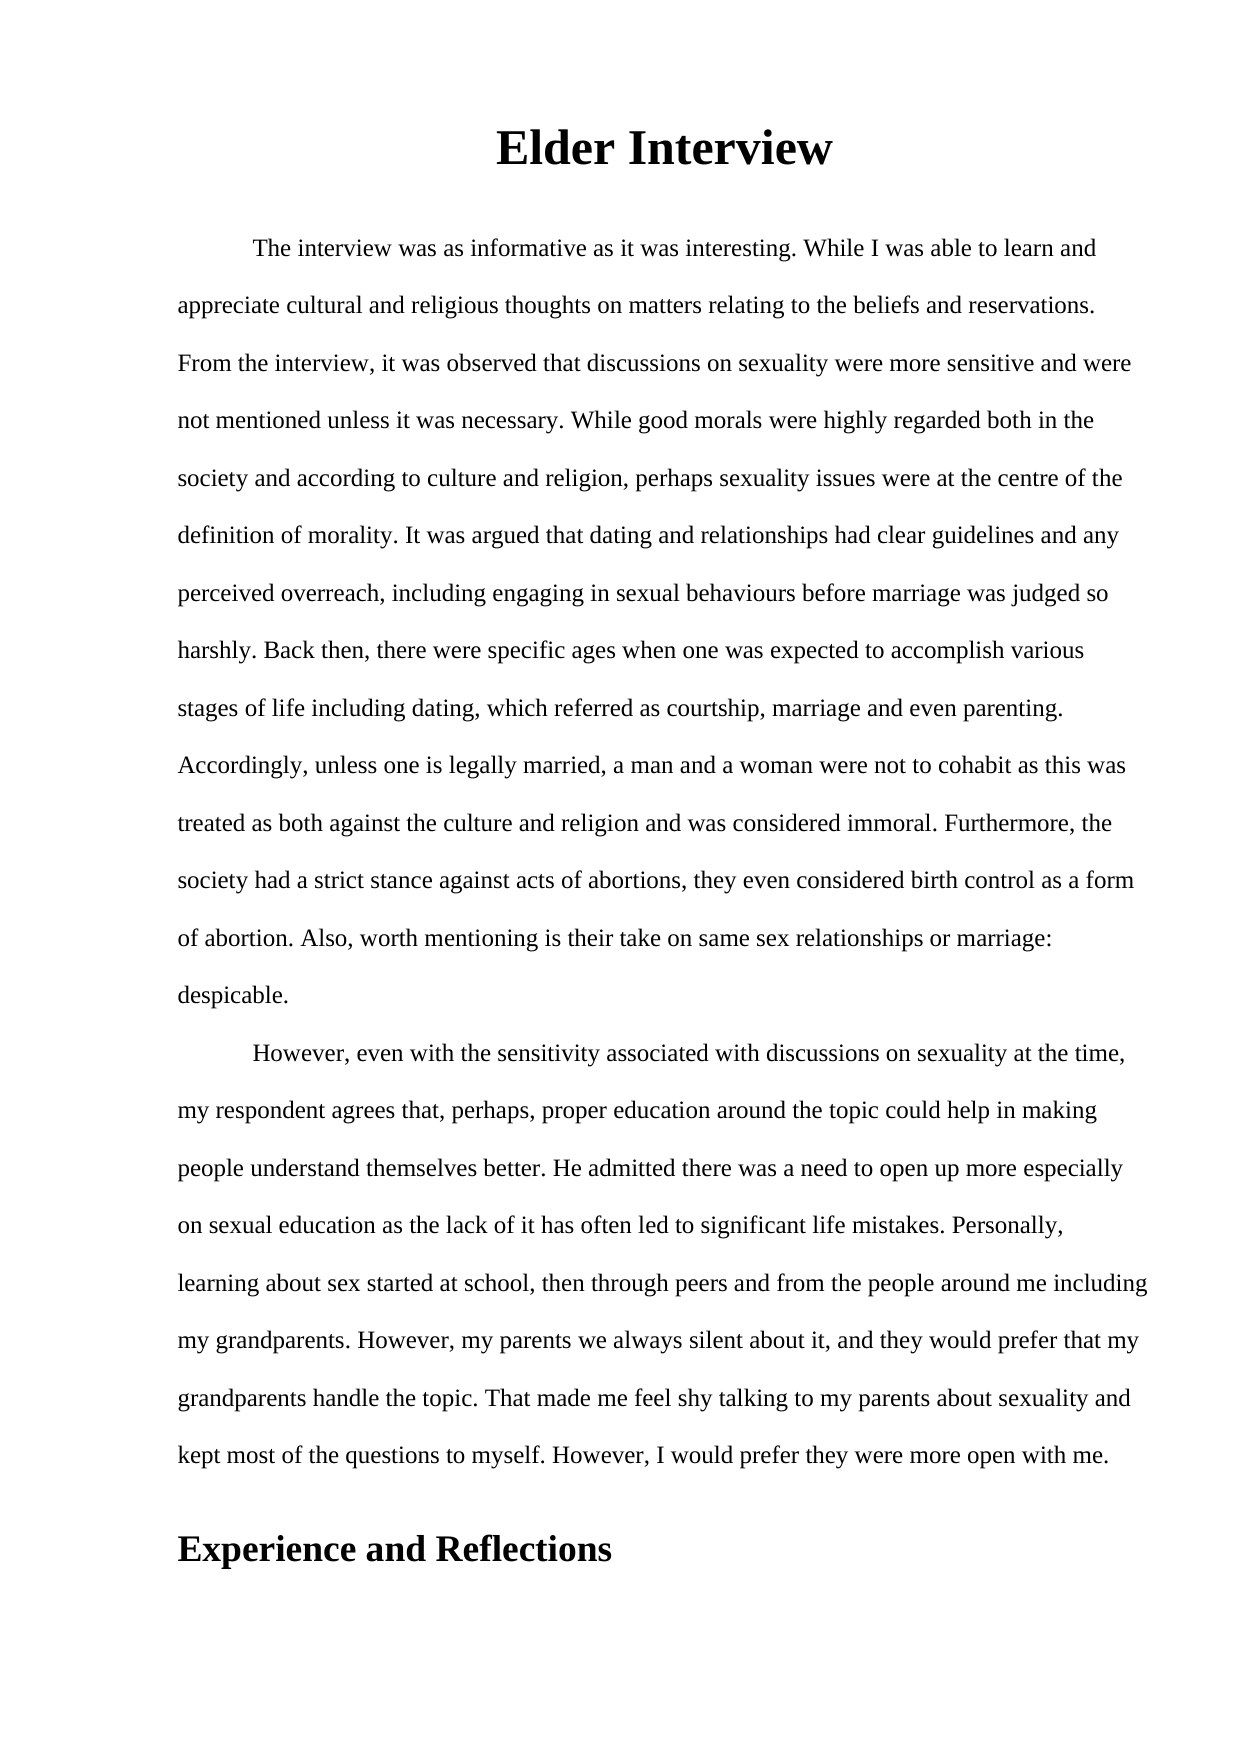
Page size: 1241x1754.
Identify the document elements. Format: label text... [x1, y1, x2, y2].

text Elder Interview [177, 118, 1152, 176]
text Experience and Reflections [177, 1527, 1152, 1570]
text However, even with the sensitivity associated with discussions on sexuality at the time, my respondent agrees that, perhaps, proper education around the topic could help in making people understand themselves better. He admitted there was a need to open up more especially on sexual education as the lack of it has often led to significant life mistakes. Personally, learning about sex started at school, then through peers and from the people around me including my grandparents. However, my parents we always silent about it, and they would prefer that my grandparents handle the topic. That made me feel shy talking to my parents about sexuality and kept most of the questions to myself. However, I would prefer they were more open with me. [177, 1038, 1152, 1469]
text The interview was as informative as it was interesting. While I was able to learn and appreciate cultural and religious thoughts on matters relating to the beliefs and reservations. From the interview, it was observed that discussions on sexuality were more sensitive and were not mentioned unless it was necessary. While good morals were highly regarded both in the society and according to culture and religion, perhaps sexuality issues were at the centre of the definition of morality. It was argued that dating and relationships had clear guidelines and any perceived overreach, including engaging in sexual behaviours before marriage was judged so harshly. Back then, there were specific ages when one was expected to accomplish various stages of life including dating, which referred as courtship, marriage and even parenting. Accordingly, unless one is legally married, a man and a woman were not to cohabit as this was treated as both against the culture and religion and was considered immoral. Furthermore, the society had a strict stance against acts of abortions, they even considered birth control as a form of abortion. Also, worth mentioning is their take on same sex relationships or marriage: despicable. [177, 233, 1152, 1009]
